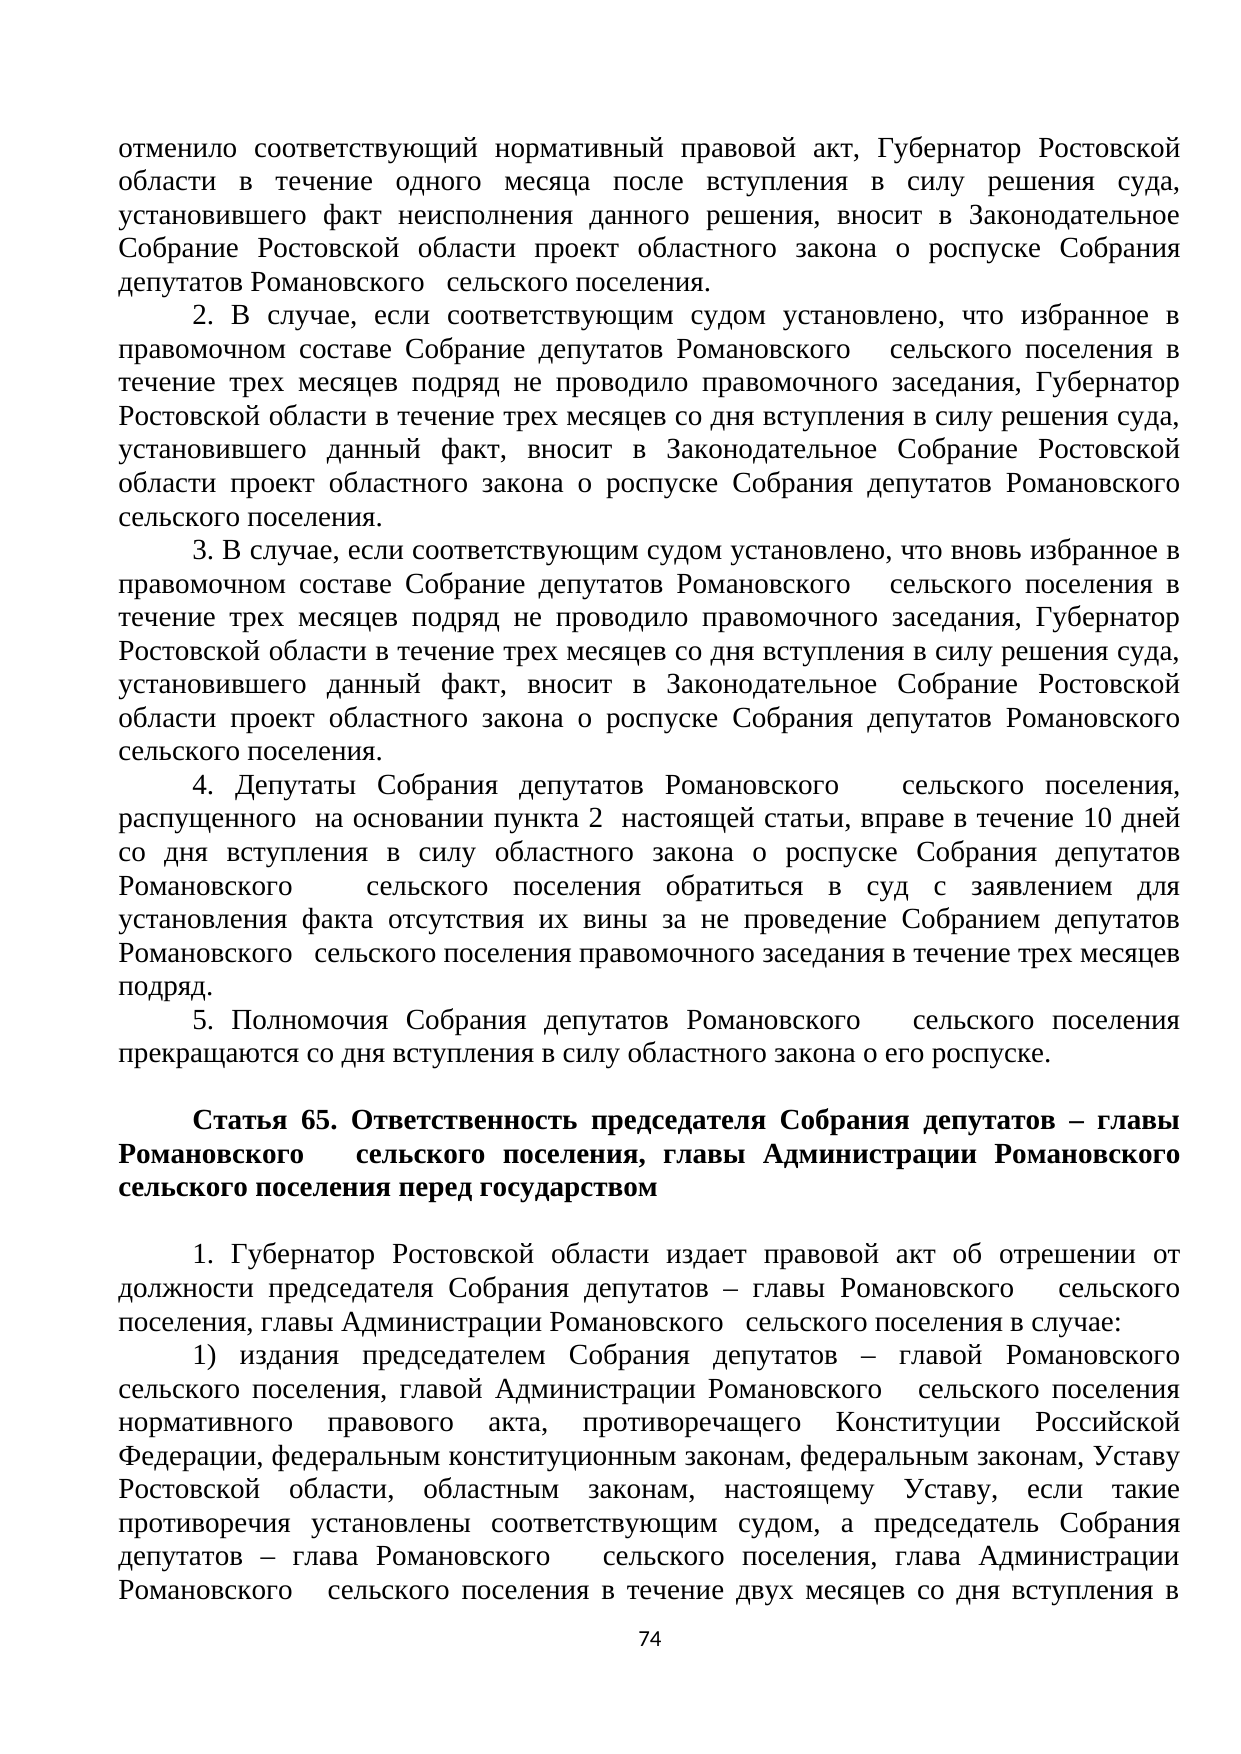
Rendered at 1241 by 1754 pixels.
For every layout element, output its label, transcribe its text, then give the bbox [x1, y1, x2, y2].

text 5. Полномочия Собрания депутатов Романовского сельского поселения прекращаются со дня вступления в силу областного закона о его роспуске. [118, 1002, 1181, 1069]
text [118, 1337, 1181, 1606]
text 4. Депутаты Собрания депутатов Романовского сельского поселения, распущенного на основании пункта 2 настоящей статьи, вправе в течение 10 дней со дня вступления в силу областного закона о роспуске Собрания депутатов Романовского сельского поселения обратиться в суд с заявлением для установления факта отсутствия их вины за не проведение Собранием депутатов Романовского сельского поселения правомочного заседания в течение трех месяцев подряд. [118, 767, 1181, 1002]
text 3. В случае, если соответствующим судом установлено, что вновь избранное в правомочном составе Собрание депутатов Романовского сельского поселения в течение трех месяцев подряд не проводило правомочного заседания, Губернатор Ростовской области в течение трех месяцев со дня вступления в силу решения суда, установившего данный факт, вносит в Законодательное Собрание Ростовской области проект областного закона о роспуске Собрания депутатов Романовского сельского поселения. [118, 532, 1181, 767]
text 1. Губернатор Ростовской области издает правовой акт об отрешении от должности председателя Собрания депутатов – главы Романовского сельского поселения, главы Администрации Романовского сельского поселения в случае: [118, 1237, 1181, 1337]
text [118, 130, 1181, 297]
text 2. В случае, если соответствующим судом установлено, что избранное в правомочном составе Собрание депутатов Романовского сельского поселения в течение трех месяцев подряд не проводило правомочного заседания, Губернатор Ростовской области в течение трех месяцев со дня вступления в силу решения суда, установившего данный факт, вносит в Законодательное Собрание Ростовской области проект областного закона о роспуске Собрания депутатов Романовского сельского поселения. [118, 297, 1181, 532]
text Статья 65. Ответственность председателя Собрания депутатов – главы Романовского сельского поселения, главы Администрации Романовского сельского поселения перед государством [118, 1102, 1181, 1203]
